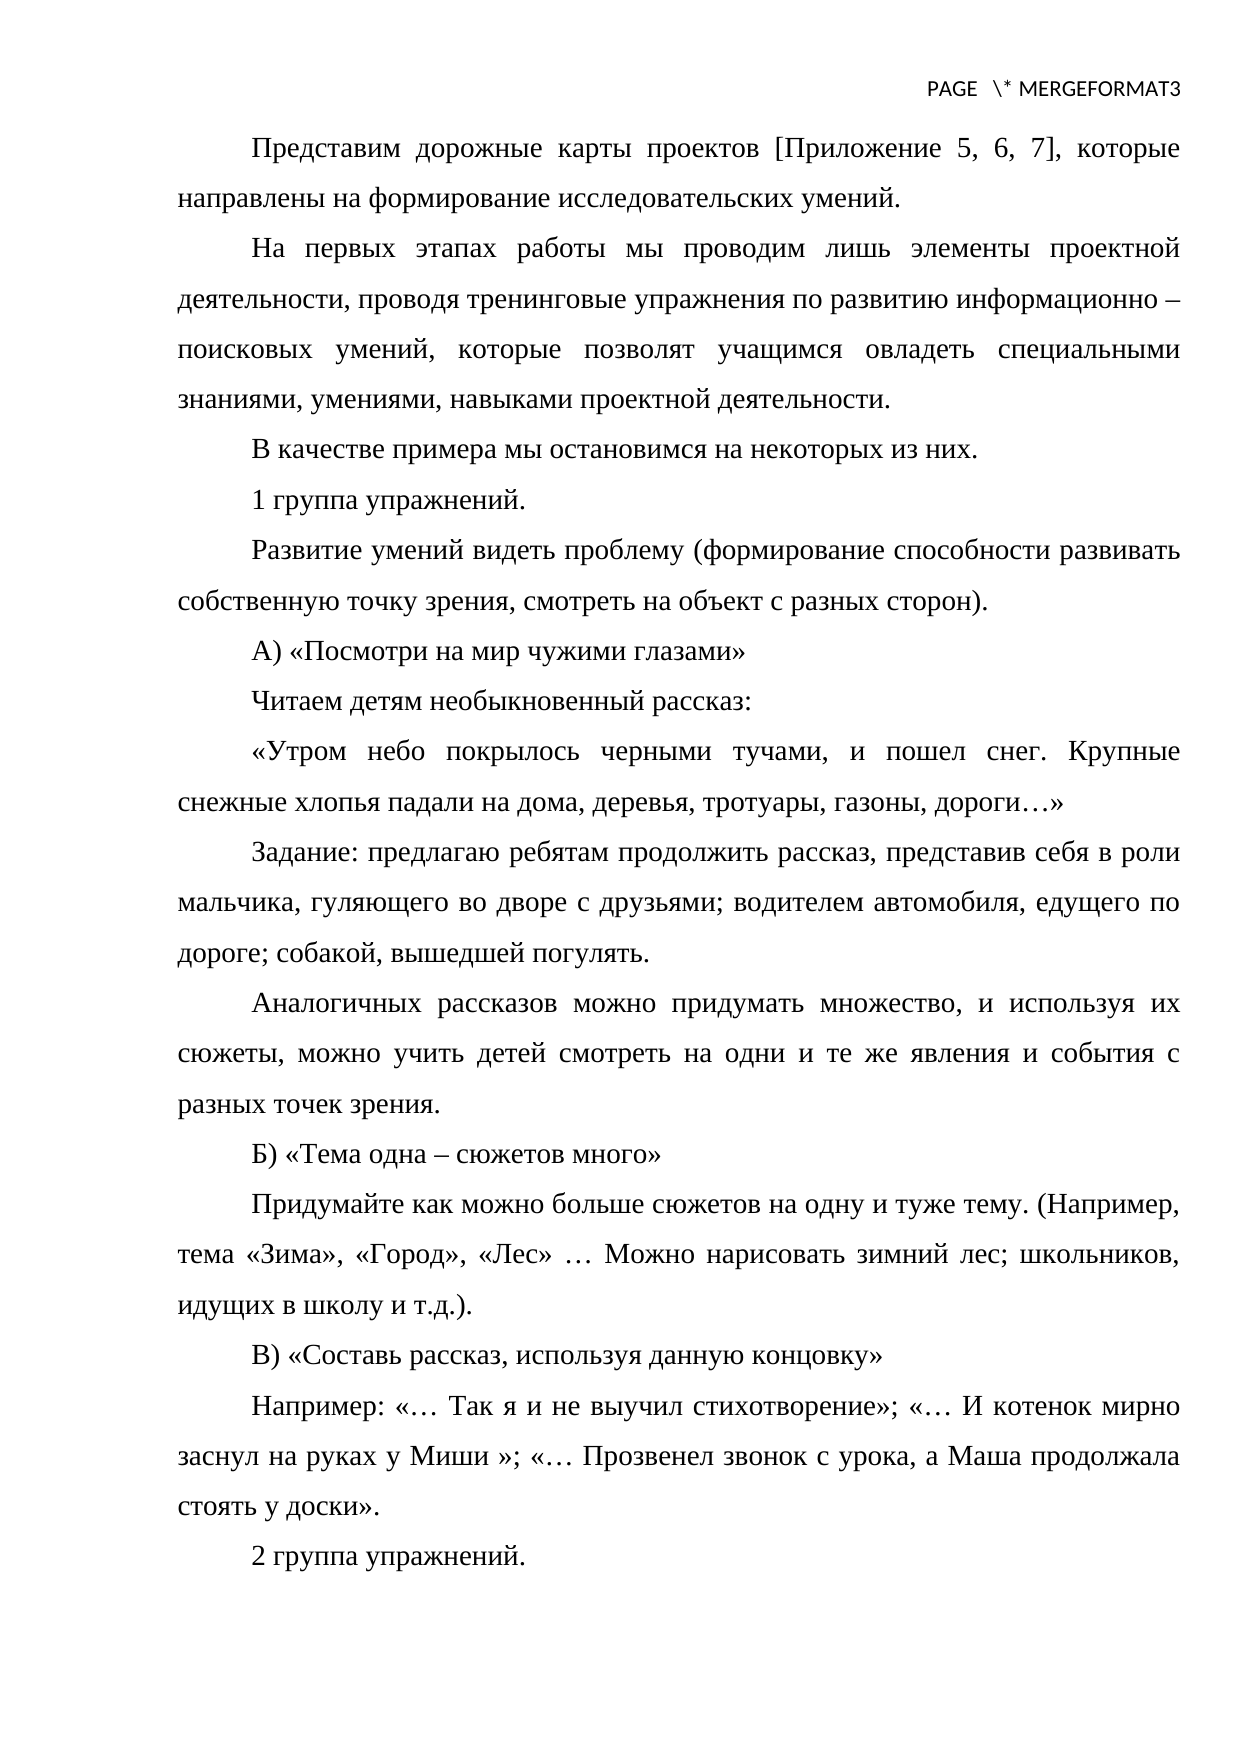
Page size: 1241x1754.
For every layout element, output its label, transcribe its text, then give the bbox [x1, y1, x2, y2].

text Б) «Тема одна – сюжетов много» [177, 1136, 1181, 1169]
text 2 группа упражнений. [177, 1538, 1181, 1572]
text В качестве примера мы остановимся на некоторых из них. [177, 432, 1181, 465]
text Придумайте как можно больше сюжетов на одну и туже тему. (Например, тема «Зима», «Город», «Лес» … Можно нарисовать зимний лес; школьников, идущих в школу и т.д.). [177, 1186, 1181, 1321]
text А) «Посмотри на мир чужими глазами» [177, 633, 1181, 666]
text Представим дорожные карты проектов [Приложение 5, 6, 7], которые направлены на формирование исследовательских умений. [177, 130, 1181, 214]
text В) «Составь рассказ, используя данную концовку» [177, 1337, 1181, 1371]
text Читаем детям необыкновенный рассказ: [177, 683, 1181, 717]
text Развитие умений видеть проблему (формирование способности развивать собственную точку зрения, смотреть на объект с разных сторон). [177, 532, 1181, 616]
text Задание: предлагаю ребятам продолжить рассказ, представив себя в роли мальчика, гуляющего во дворе с друзьями; водителем автомобиля, едущего по дороге; собакой, вышедшей погулять. [177, 834, 1181, 968]
text Например: «… Так я и не выучил стихотворение»; «… И котенок мирно заснул на руках у Миши »; «… Прозвенел звонок с урока, а Маша продолжала стоять у доски». [177, 1388, 1181, 1522]
text 1 группа упражнений. [177, 482, 1181, 516]
text Аналогичных рассказов можно придумать множество, и используя их сюжеты, можно учить детей смотреть на одни и те же явления и события с разных точек зрения. [177, 985, 1181, 1119]
text «Утром небо покрылось черными тучами, и пошел снег. Крупные снежные хлопья падали на дома, деревья, тротуары, газоны, дороги…» [177, 733, 1181, 817]
text На первых этапах работы мы проводим лишь элементы проектной деятельности, проводя тренинговые упражнения по развитию информационно – поисковых умений, которые позволят учащимся овладеть специальными знаниями, умениями, навыками проектной деятельности. [177, 230, 1181, 415]
